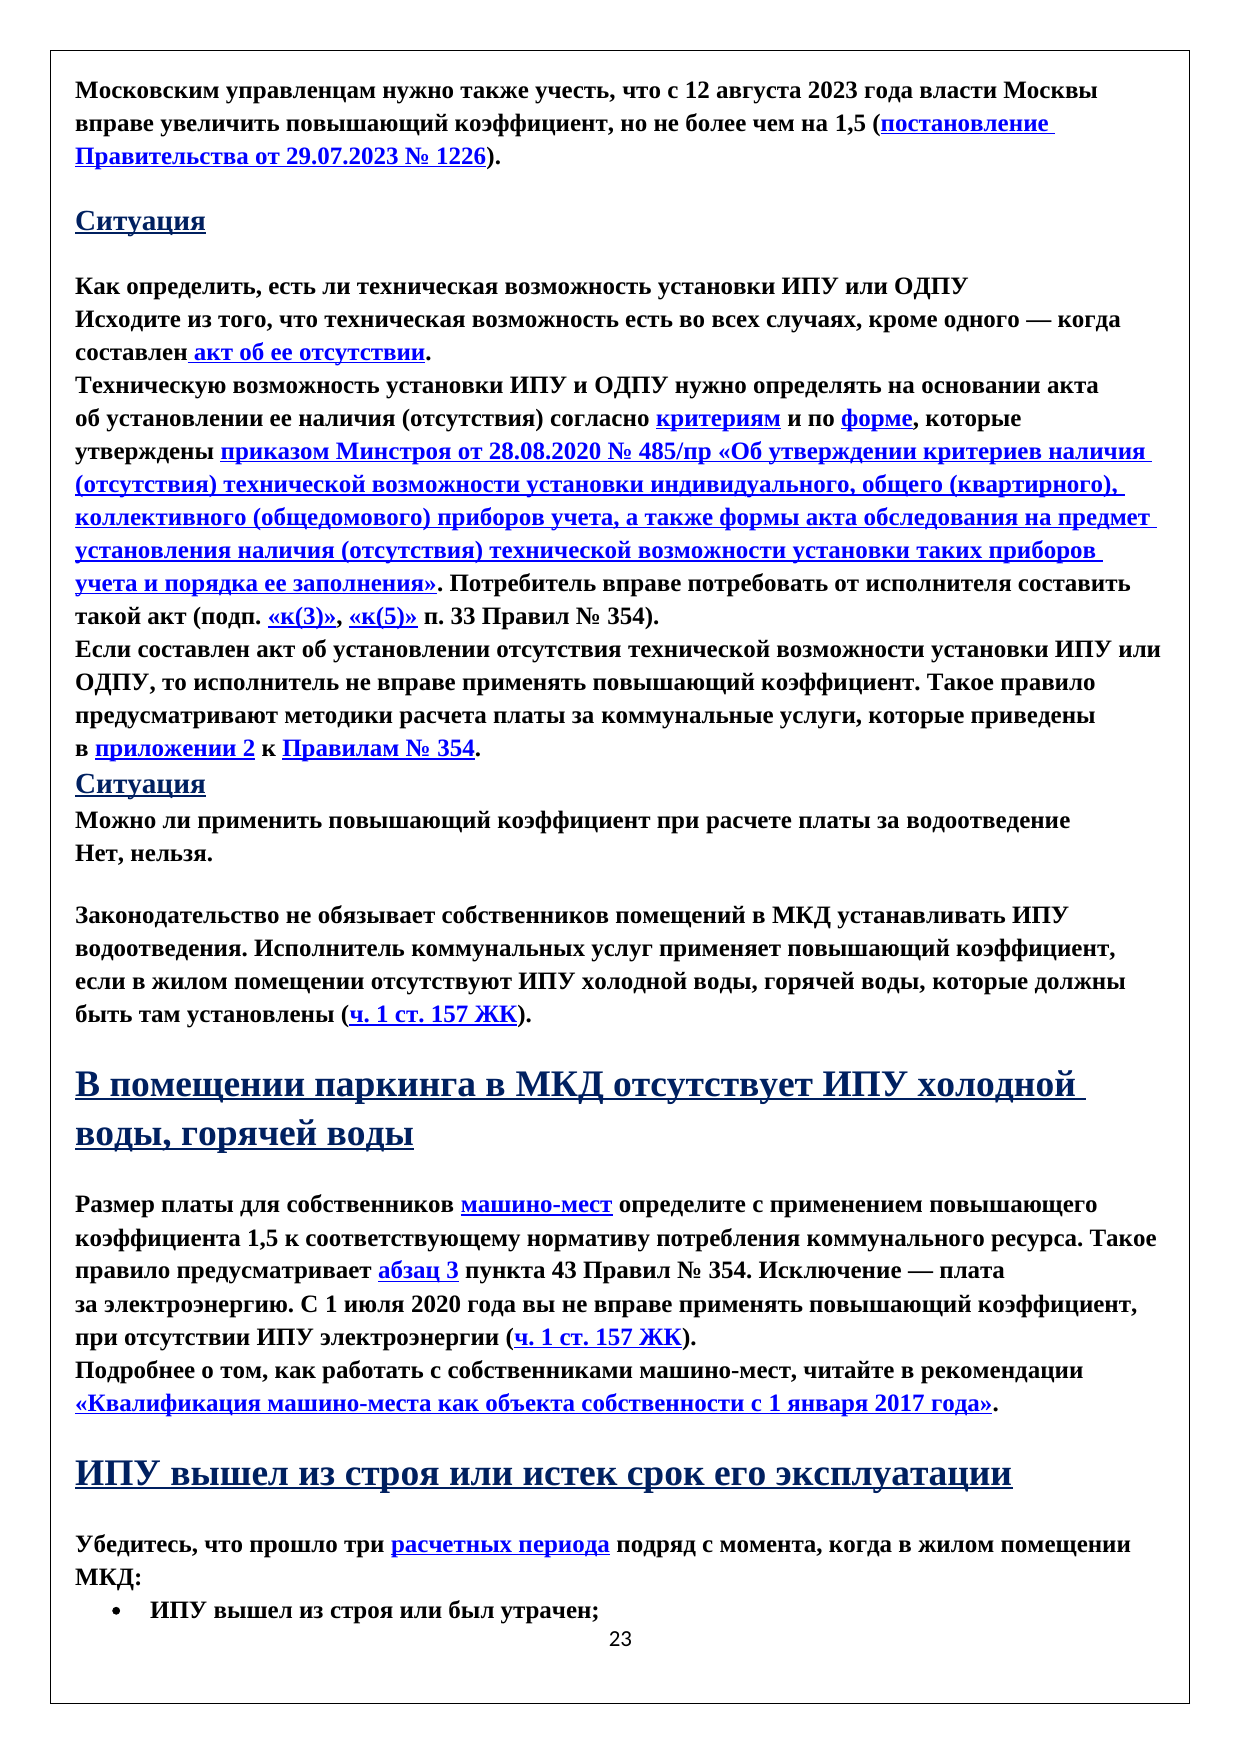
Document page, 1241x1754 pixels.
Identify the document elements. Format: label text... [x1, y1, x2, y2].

text Ситуация [75, 203, 1165, 237]
text Убедитесь, что прошло три расчетных периода подряд с момента, когда в жилом помещении МКД: [75, 1529, 1165, 1590]
text Нет, нельзя. [75, 838, 1165, 867]
text В помещении паркинга в МКД отсутствует ИПУ холодной воды, горячей воды [75, 1061, 1165, 1154]
text Как определить, есть ли техническая возможность установки ИПУ или ОДПУ [75, 271, 1165, 300]
text Если составлен акт об установлении отсутствия технической возможности установки ИПУ или ОДПУ, то исполнитель не вправе применять повышающий коэффициент. Такое правило предусматривают методики расчета платы за коммунальные услуги, которые приведены в приложении 2 к Правилам № 354. [75, 634, 1165, 762]
text Исходите из того, что техническая возможность есть во всех случаях, кроме одного — когда составлен акт об ее отсутствии. [75, 304, 1165, 366]
list ИПУ вышел из строя или был утрачен; [112, 1595, 1165, 1623]
text ИПУ вышел из строя или истек срок его эксплуатации [75, 1450, 1165, 1493]
text Ситуация [75, 766, 1165, 800]
text Можно ли применить повышающий коэффициент при расчете платы за водоотведение [75, 805, 1165, 833]
text Московским управленцам нужно также учесть, что с 12 августа 2023 года власти Москвы вправе увеличить повышающий коэффициент, но не более чем на 1,5 (постановление Правительства от 29.07.2023 № 1226). [75, 75, 1165, 170]
text Размер платы для собственников машино-мест определите с применением повышающего коэффициента 1,5 к соответствующему нормативу потребления коммунального ресурса. Такое правило предусматривает абзац 3 пункта 43 Правил № 354. Исключение — плата за электроэнергию. С 1 июля 2020 года вы не вправе применять повышающий коэффициент, при отсутствии ИПУ электроэнергии (ч. 1 ст. 157 ЖК). [75, 1189, 1165, 1350]
text Техническую возможность установки ИПУ и ОДПУ нужно определять на основании акта об установлении ее наличия (отсутствия) согласно критериям и по форме, которые утверждены приказом Минстроя от 28.08.2020 № 485/пр «Об утверждении критериев наличия (отсутствия) технической возможности установки индивидуального, общего (квартирного), коллективного (общедомового) приборов учета, а также формы акта обследования на предмет установления наличия (отсутствия) технической возможности установки таких приборов учета и порядка ее заполнения». Потребитель вправе потребовать от исполнителя составить такой акт (подп. «к(3)», «к(5)» п. 33 Правил № 354). [75, 370, 1165, 630]
text Подробнее о том, как работать с собственниками машино-мест, читайте в рекомендации «Квалификация машино-места как объекта собственности с 1 января 2017 года». [75, 1355, 1165, 1416]
text Законодательство не обязывает собственников помещений в МКД устанавливать ИПУ водоотведения. Исполнитель коммунальных услуг применяет повышающий коэффициент, если в жилом помещении отсутствуют ИПУ холодной воды, горячей воды, которые должны быть там установлены (ч. 1 ст. 157 ЖК). [75, 900, 1165, 1028]
